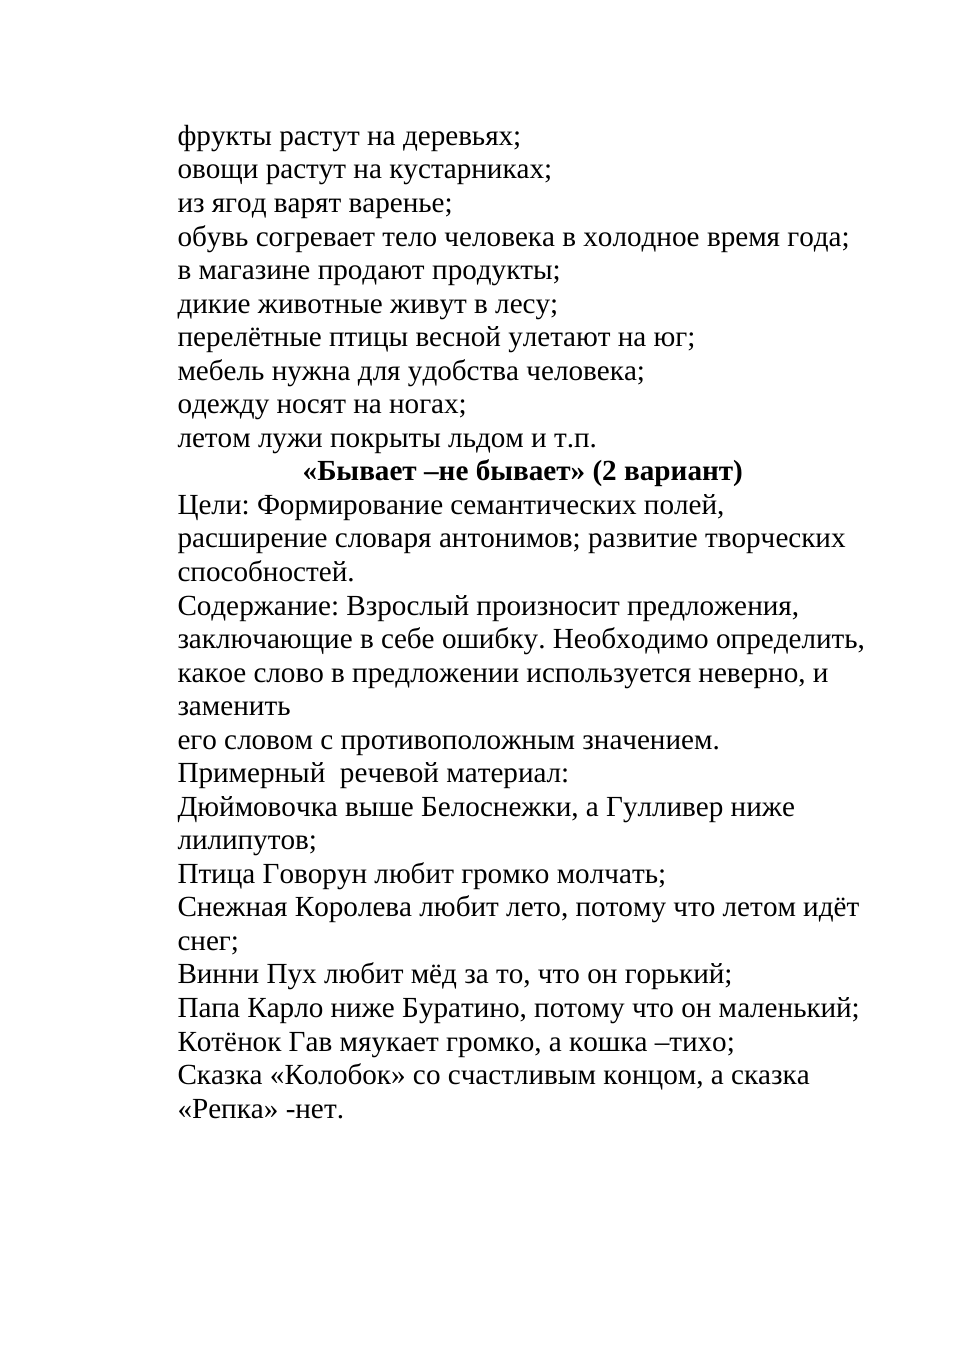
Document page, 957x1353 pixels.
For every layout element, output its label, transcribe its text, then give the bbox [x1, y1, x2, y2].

text Цели: Формирование семантических полей, расширение словаря антонимов; развитие творческих способностей. [177, 487, 868, 588]
text в магазине продают продукты; [177, 252, 868, 286]
text Снежная Королева любит лето, потому что летом идёт снег; [177, 889, 868, 957]
text овощи растут на кустарниках; [177, 152, 868, 185]
text Содержание: Взрослый произносит предложения, заключающие в себе ошибку. Необходимо определить, какое слово в предложении используется неверно, и заменить [177, 588, 868, 722]
text его словом с противоположным значением. [177, 722, 868, 755]
text Винни Пух любит мёд за то, что он горький; [177, 957, 868, 990]
text Котёнок Гав мяукает громко, а кошка –тихо; [177, 1024, 868, 1057]
text Дюймовочка выше Белоснежки, а Гулливер ниже лилипутов; [177, 789, 868, 856]
text фрукты растут на деревьях; [177, 118, 868, 152]
text из ягод варят варенье; [177, 185, 868, 219]
text Папа Карло ниже Буратино, потому что он маленький; [177, 990, 868, 1024]
text перелётные птицы весной улетают на юг; [177, 319, 868, 353]
text дикие животные живут в лесу; [177, 286, 868, 319]
text «Бывает –не бывает» (2 вариант) [177, 453, 868, 487]
text одежду носят на ногах; [177, 386, 868, 420]
text Сказка «Колобок» со счастливым концом, а сказка «Репка» -нет. [177, 1057, 868, 1124]
text Птица Говорун любит громко молчать; [177, 856, 868, 889]
text Примерный речевой материал: [177, 755, 868, 789]
text обувь согревает тело человека в холодное время года; [177, 219, 868, 252]
text мебель нужна для удобства человека; [177, 353, 868, 386]
text летом лужи покрыты льдом и т.п. [177, 420, 868, 453]
